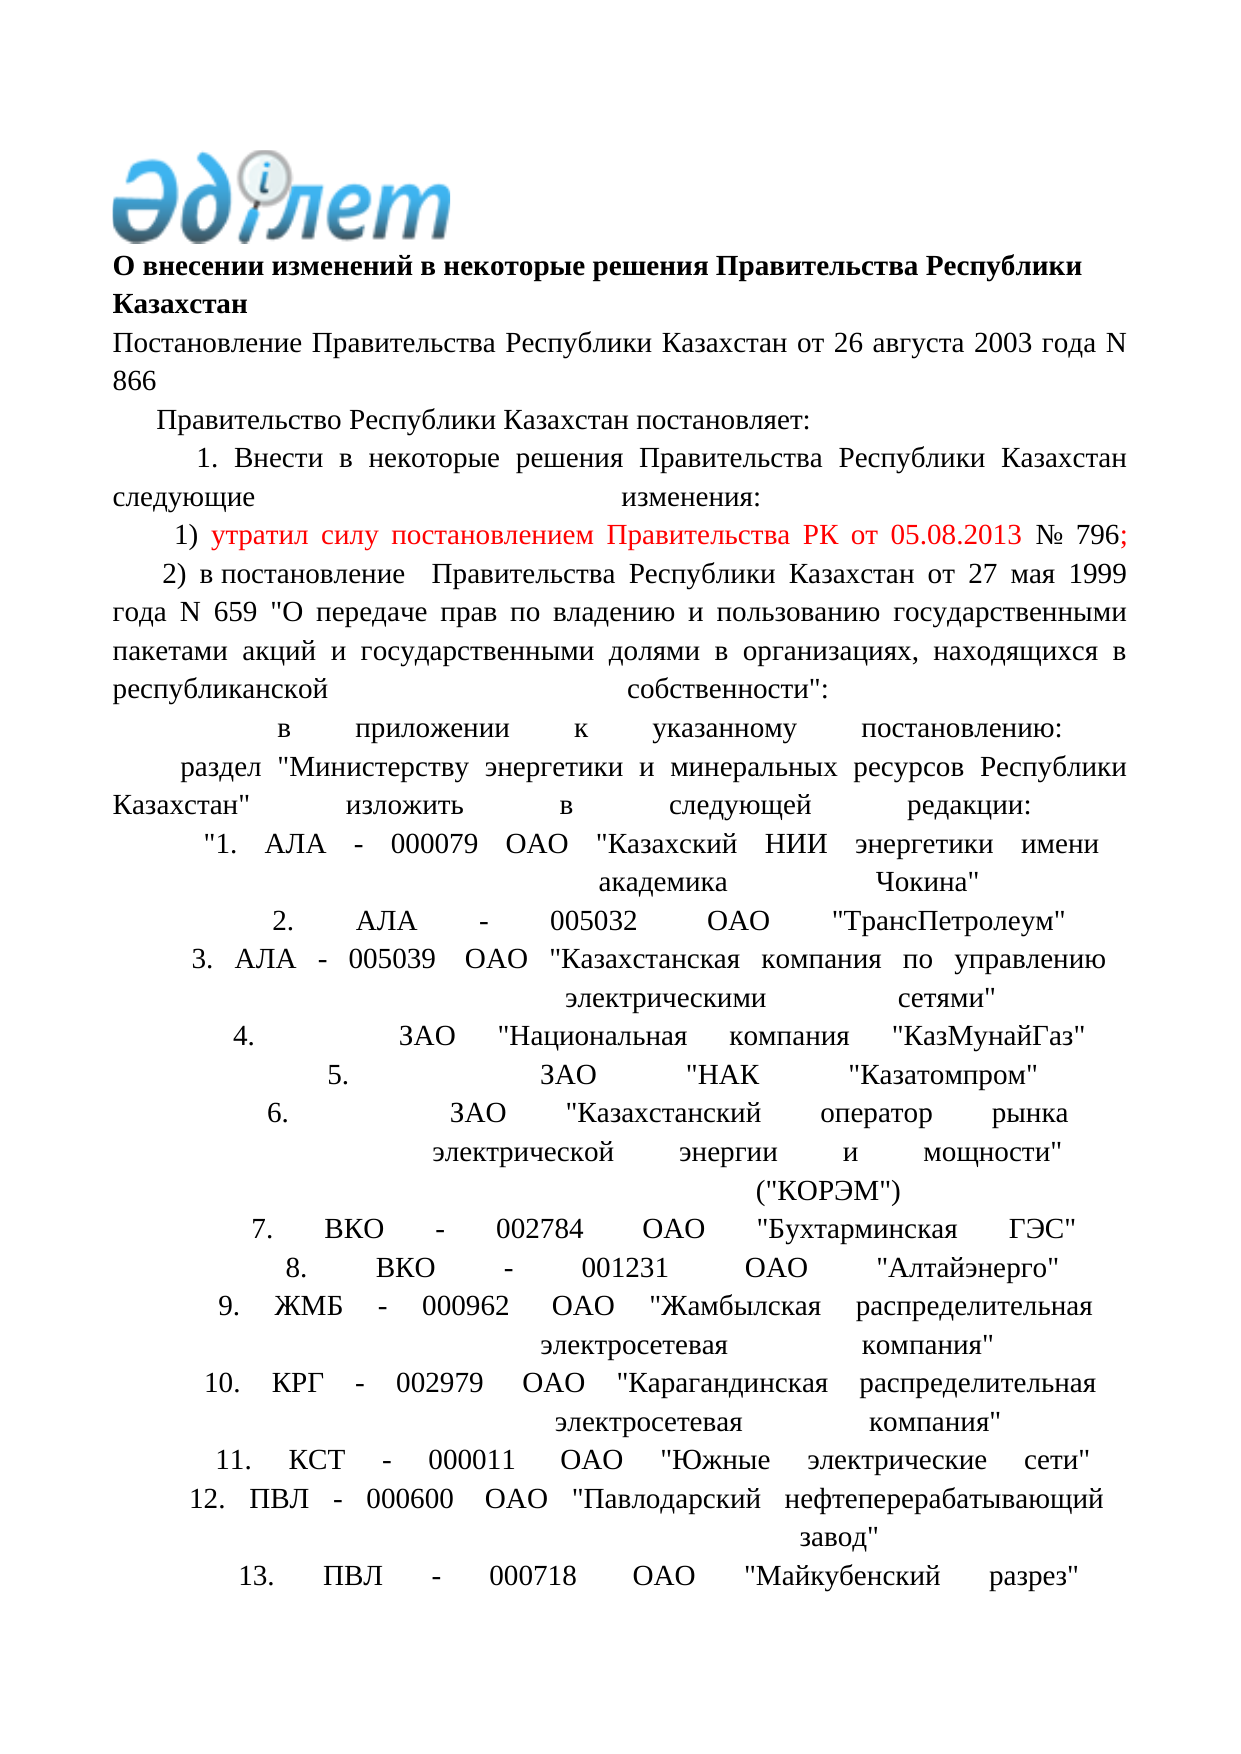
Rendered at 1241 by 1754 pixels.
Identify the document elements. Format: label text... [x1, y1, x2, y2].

picture [112, 150, 451, 244]
text О внесении изменений в некоторые решения Правительства Республики Казахстан [112, 248, 1128, 320]
text Правительство Республики Казахстан постановляет: [112, 402, 1128, 435]
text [112, 440, 1128, 1592]
text Постановление Правительства Республики Казахстан от 26 августа 2003 года N 866 [112, 325, 1128, 397]
